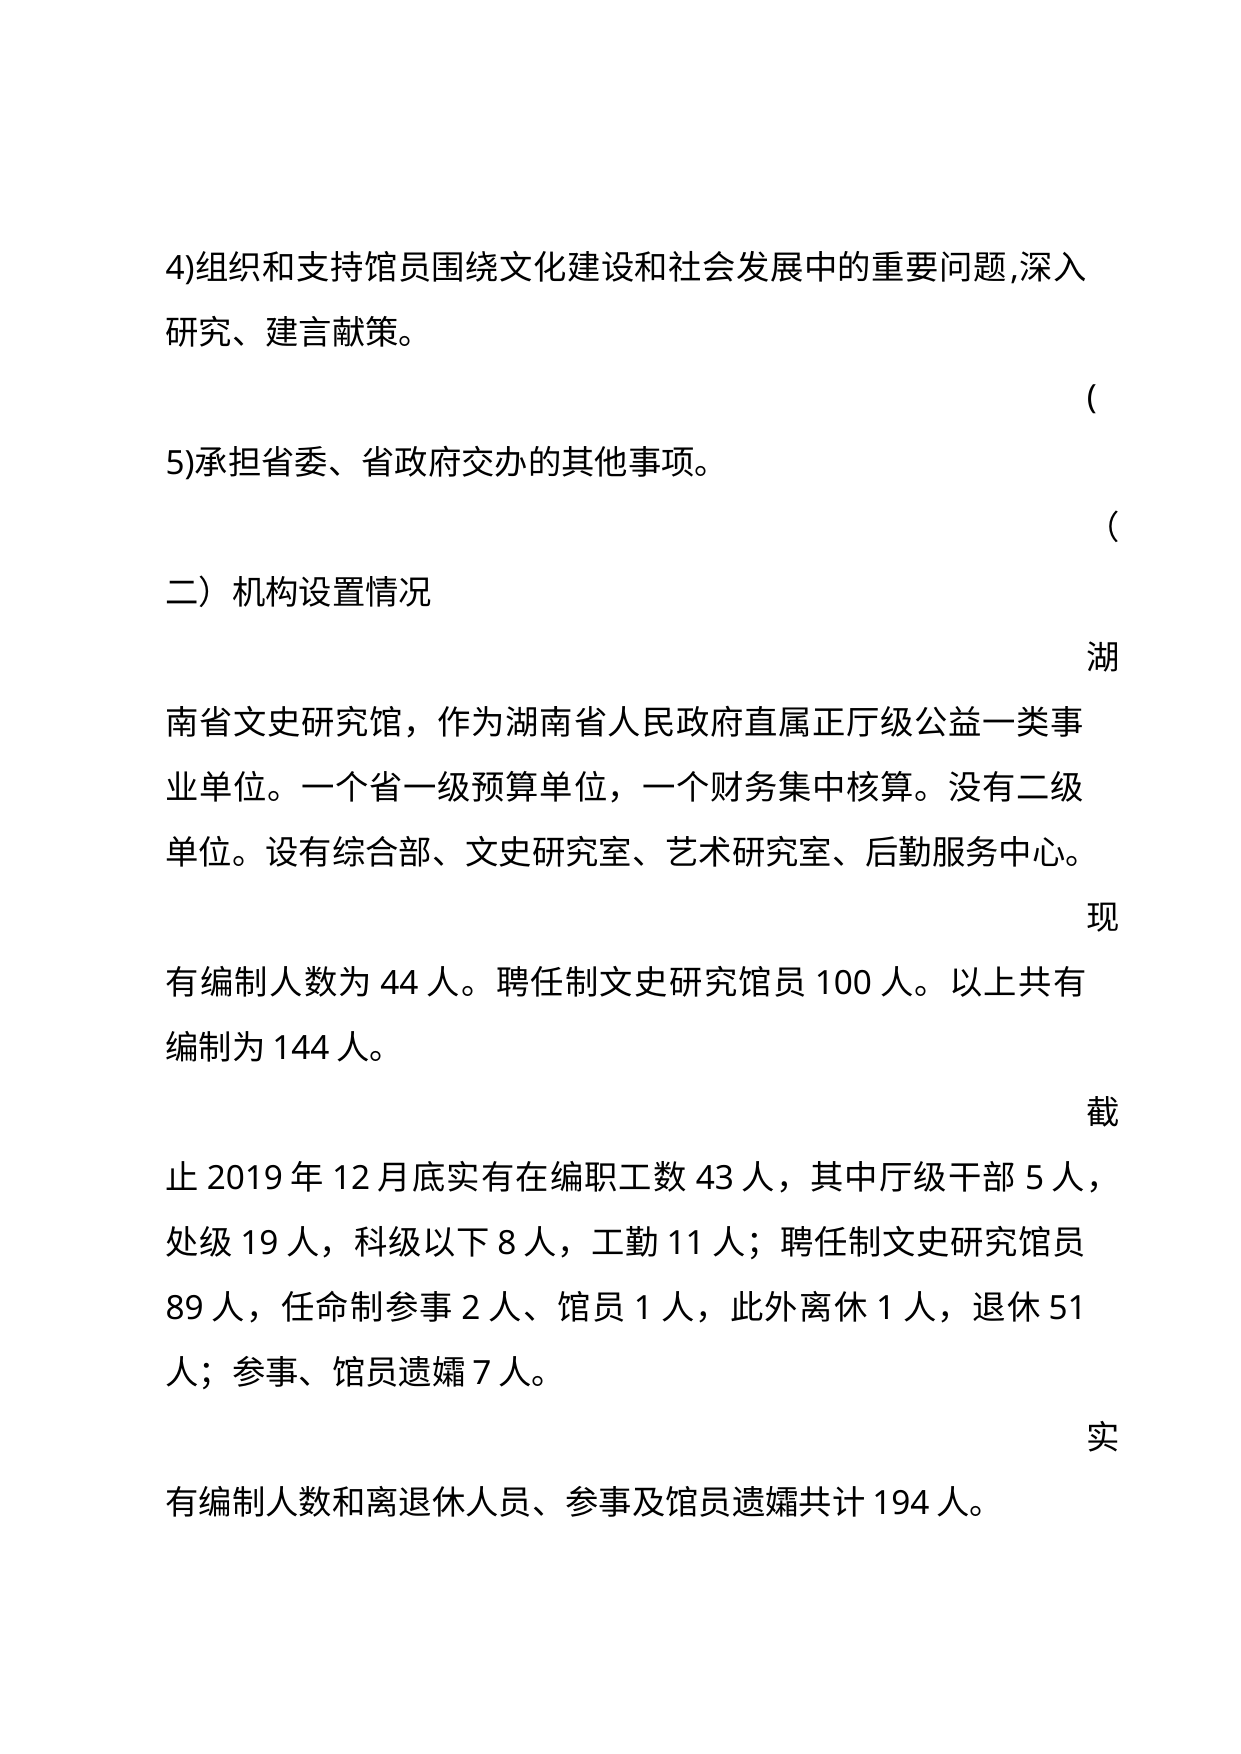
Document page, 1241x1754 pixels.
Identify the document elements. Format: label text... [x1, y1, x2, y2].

text (5)承担省委、省政府交办的其他事项。 [165, 363, 1087, 493]
text 实有编制人数和离退休人员、参事及馆员遗孀共计194人。 [165, 1403, 1087, 1533]
text （二）机构设置情况 [165, 493, 1087, 623]
text 截止2019年12月底实有在编职工数43人，其中厅级干部5人，处级19人，科级以下8人，工勤11人；聘任制文史研究馆员89人，任命制参事2人、馆员1人，此外离休1人，退休51人；参事、馆员遗孀7人。 [165, 1078, 1087, 1403]
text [165, 233, 1087, 363]
text 湖南省文史研究馆，作为湖南省人民政府直属正厅级公益一类事业单位。一个省一级预算单位，一个财务集中核算。没有二级单位。设有综合部、文史研究室、艺术研究室、后勤服务中心。 [165, 623, 1087, 883]
text 现有编制人数为44人。聘任制文史研究馆员100人。以上共有编制为144人。 [165, 883, 1087, 1078]
